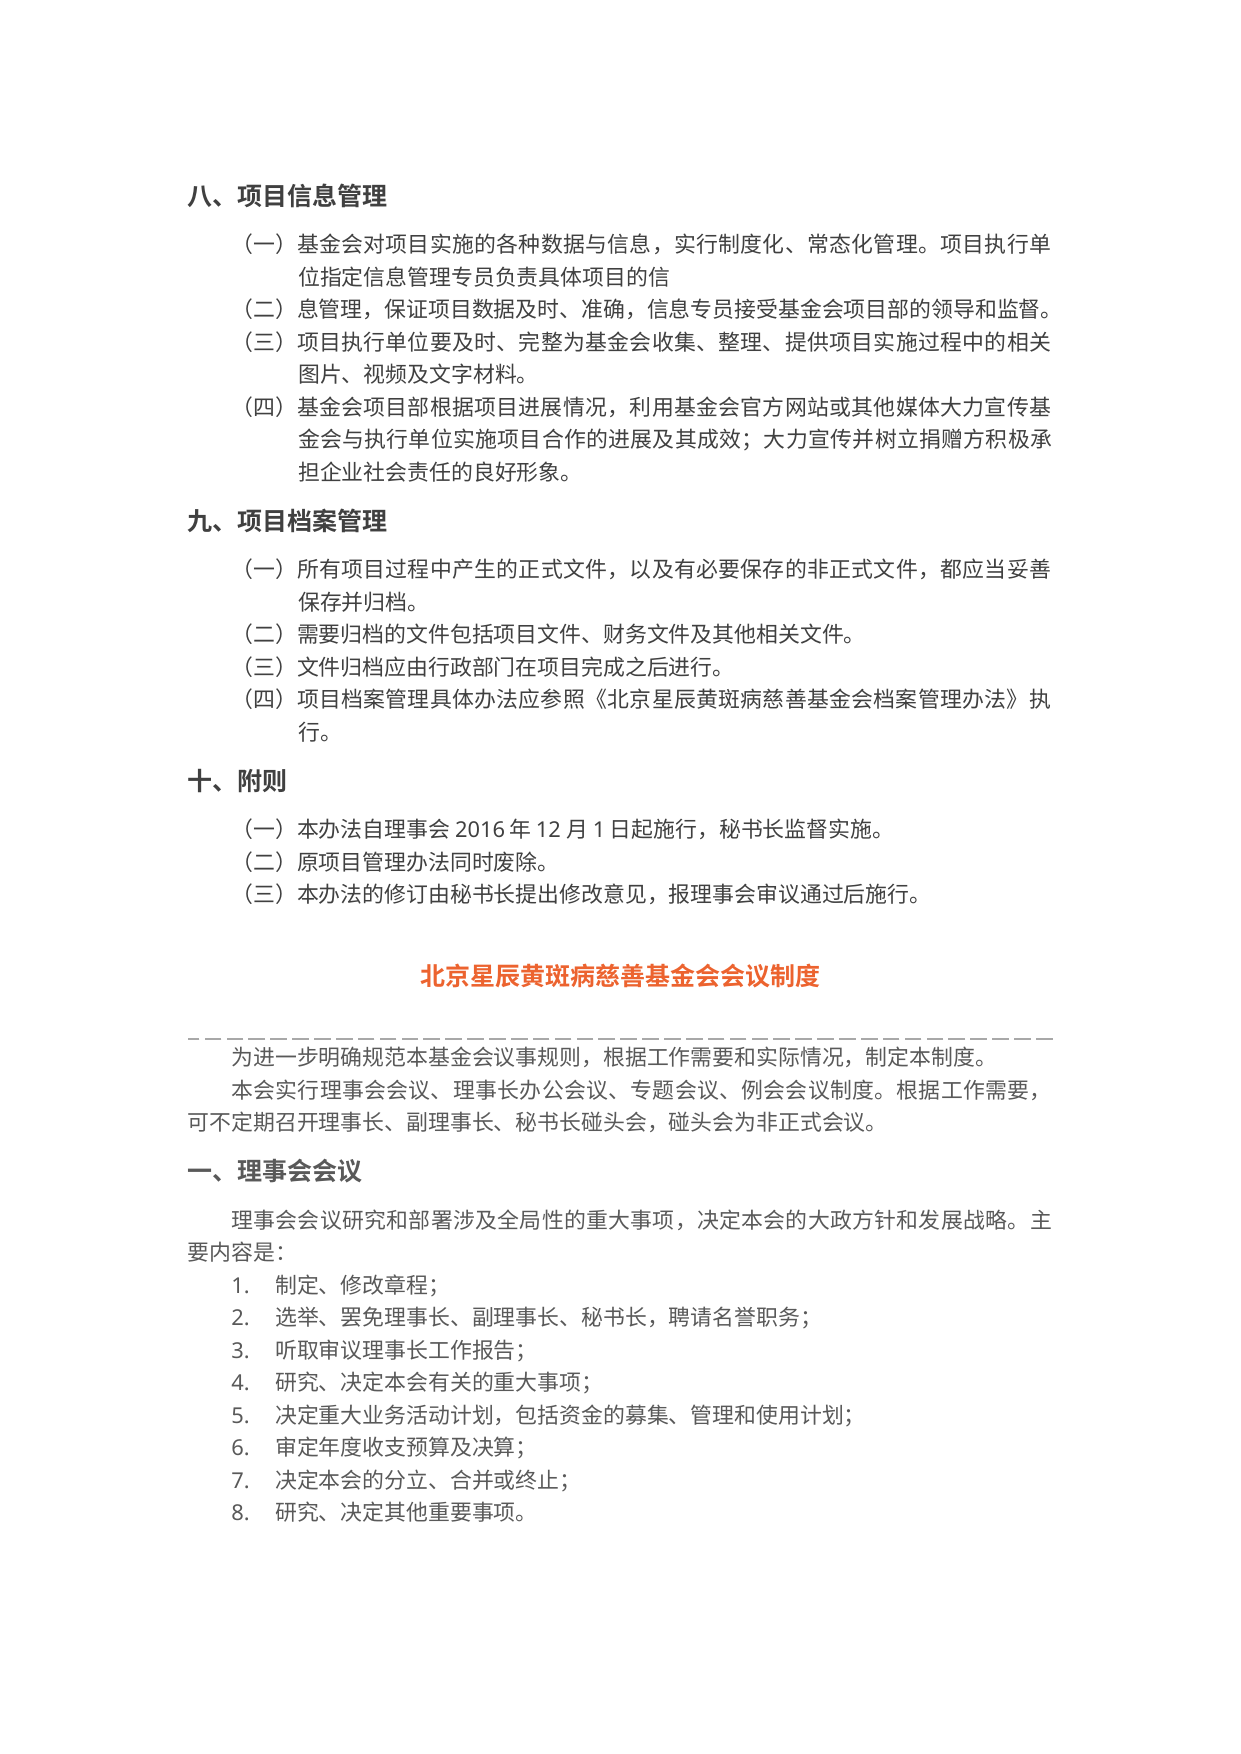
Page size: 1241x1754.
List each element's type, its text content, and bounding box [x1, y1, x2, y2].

list 制定、修改章程； [231, 1267, 1053, 1300]
list 附则 [187, 747, 1053, 812]
list 项目执行单位要及时、完整为基金会收集、整理、提供项目实施过程中的相关图片、视频及文字材料。 [231, 324, 1053, 389]
list 文件归档应由行政部门在项目完成之后进行。 [231, 649, 1053, 682]
list 基金会项目部根据项目进展情况，利用基金会官方网站或其他媒体大力宣传基金会与执行单位实施项目合作的进展及其成效；大力宣传并树立捐赠方积极承担企业社会责任的良好形象。 [231, 389, 1053, 487]
text 为进一步明确规范本基金会议事规则，根据工作需要和实际情况，制定本制度。 [187, 1040, 1053, 1072]
list 审定年度收支预算及决算； [231, 1430, 1053, 1462]
list 本办法自理事会 2016年12 月1日起施行，秘书长监督实施。 [231, 812, 1053, 844]
list 息管理，保证项目数据及时、准确，信息专员接受基金会项目部的领导和监督。 [231, 292, 1053, 324]
list 研究、决定其他重要事项。 [231, 1495, 1053, 1527]
list 项目档案管理具体办法应参照《北京星辰黄斑病慈善基金会档案管理办法》执行。 [231, 682, 1053, 747]
list 原项目管理办法同时废除。 [231, 844, 1053, 877]
list 项目信息管理 [187, 162, 1053, 227]
text 本会实行理事会会议、理事长办公会议、专题会议、例会会议制度。根据工作需要，可不定期召开理事长、副理事长、秘书长碰头会，碰头会为非正式会议。 [187, 1072, 1053, 1137]
list 选举、罢免理事长、副理事长、秘书长，聘请名誉职务； [231, 1300, 1053, 1332]
list 基金会对项目实施的各种数据与信息，实行制度化、常态化管理。项目执行单位指定信息管理专员负责具体项目的信 [231, 227, 1053, 292]
list 决定重大业务活动计划，包括资金的募集、管理和使用计划； [231, 1397, 1053, 1430]
text 北京星辰黄斑病慈善基金会会议制度 [187, 942, 1053, 1040]
text 理事会会议研究和部署涉及全局性的重大事项，决定本会的大政方针和发展战略。主要内容是： [187, 1202, 1053, 1267]
list 本办法的修订由秘书长提出修改意见，报理事会审议通过后施行。 [231, 877, 1053, 909]
list 项目档案管理 [187, 487, 1053, 552]
list 决定本会的分立、合并或终止； [231, 1462, 1053, 1495]
list 理事会会议 [187, 1137, 1053, 1202]
list 需要归档的文件包括项目文件、财务文件及其他相关文件。 [231, 617, 1053, 649]
list 听取审议理事长工作报告； [231, 1332, 1053, 1365]
list 所有项目过程中产生的正式文件，以及有必要保存的非正式文件，都应当妥善保存并归档。 [231, 552, 1053, 617]
list 研究、决定本会有关的重大事项； [231, 1365, 1053, 1397]
